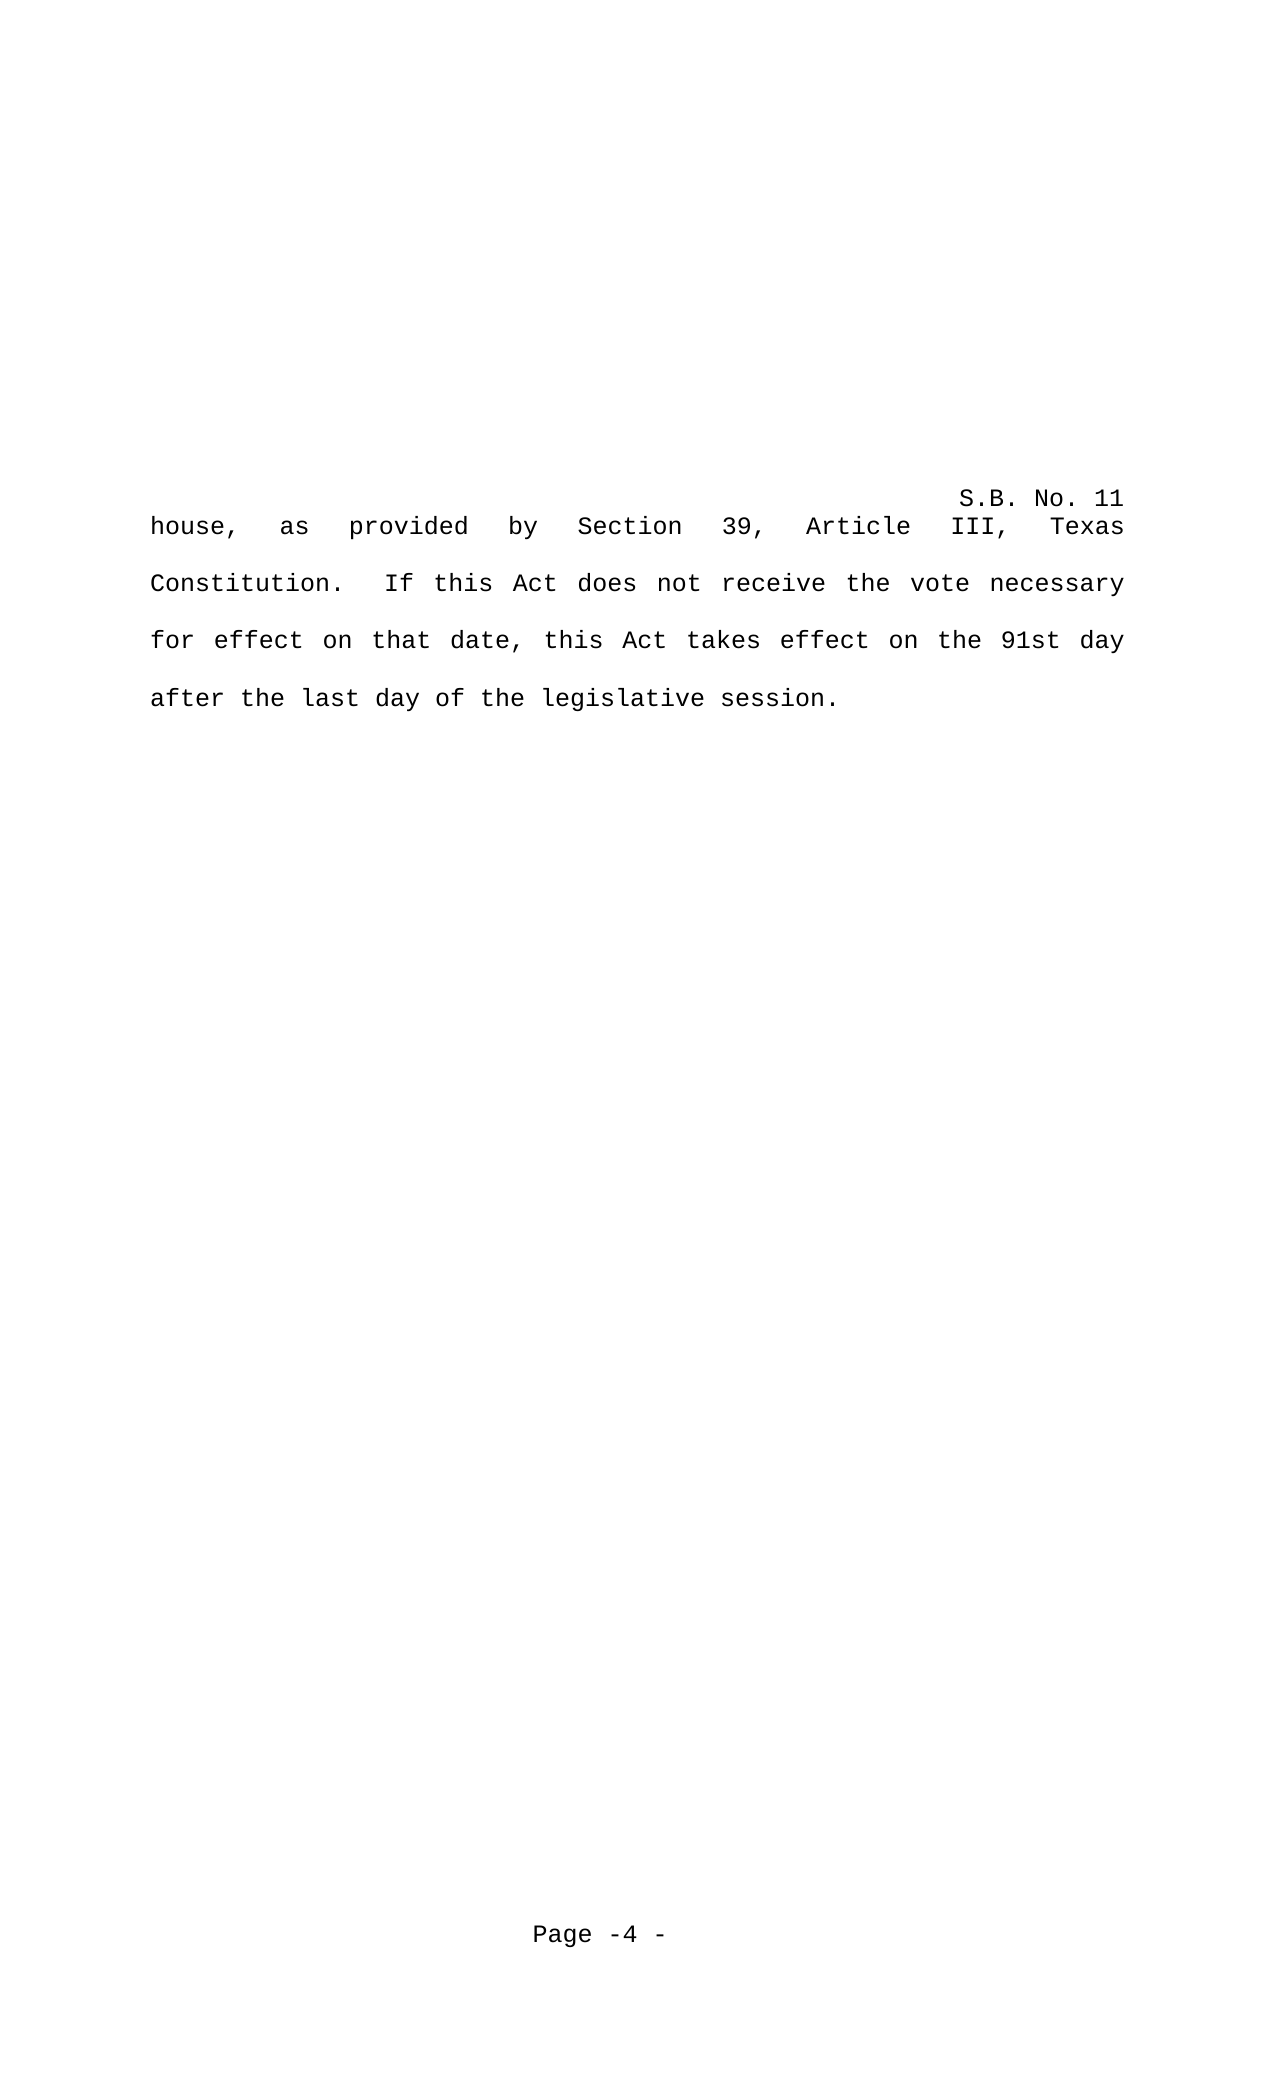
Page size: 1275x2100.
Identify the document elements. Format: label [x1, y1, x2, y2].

text [150, 514, 1125, 713]
